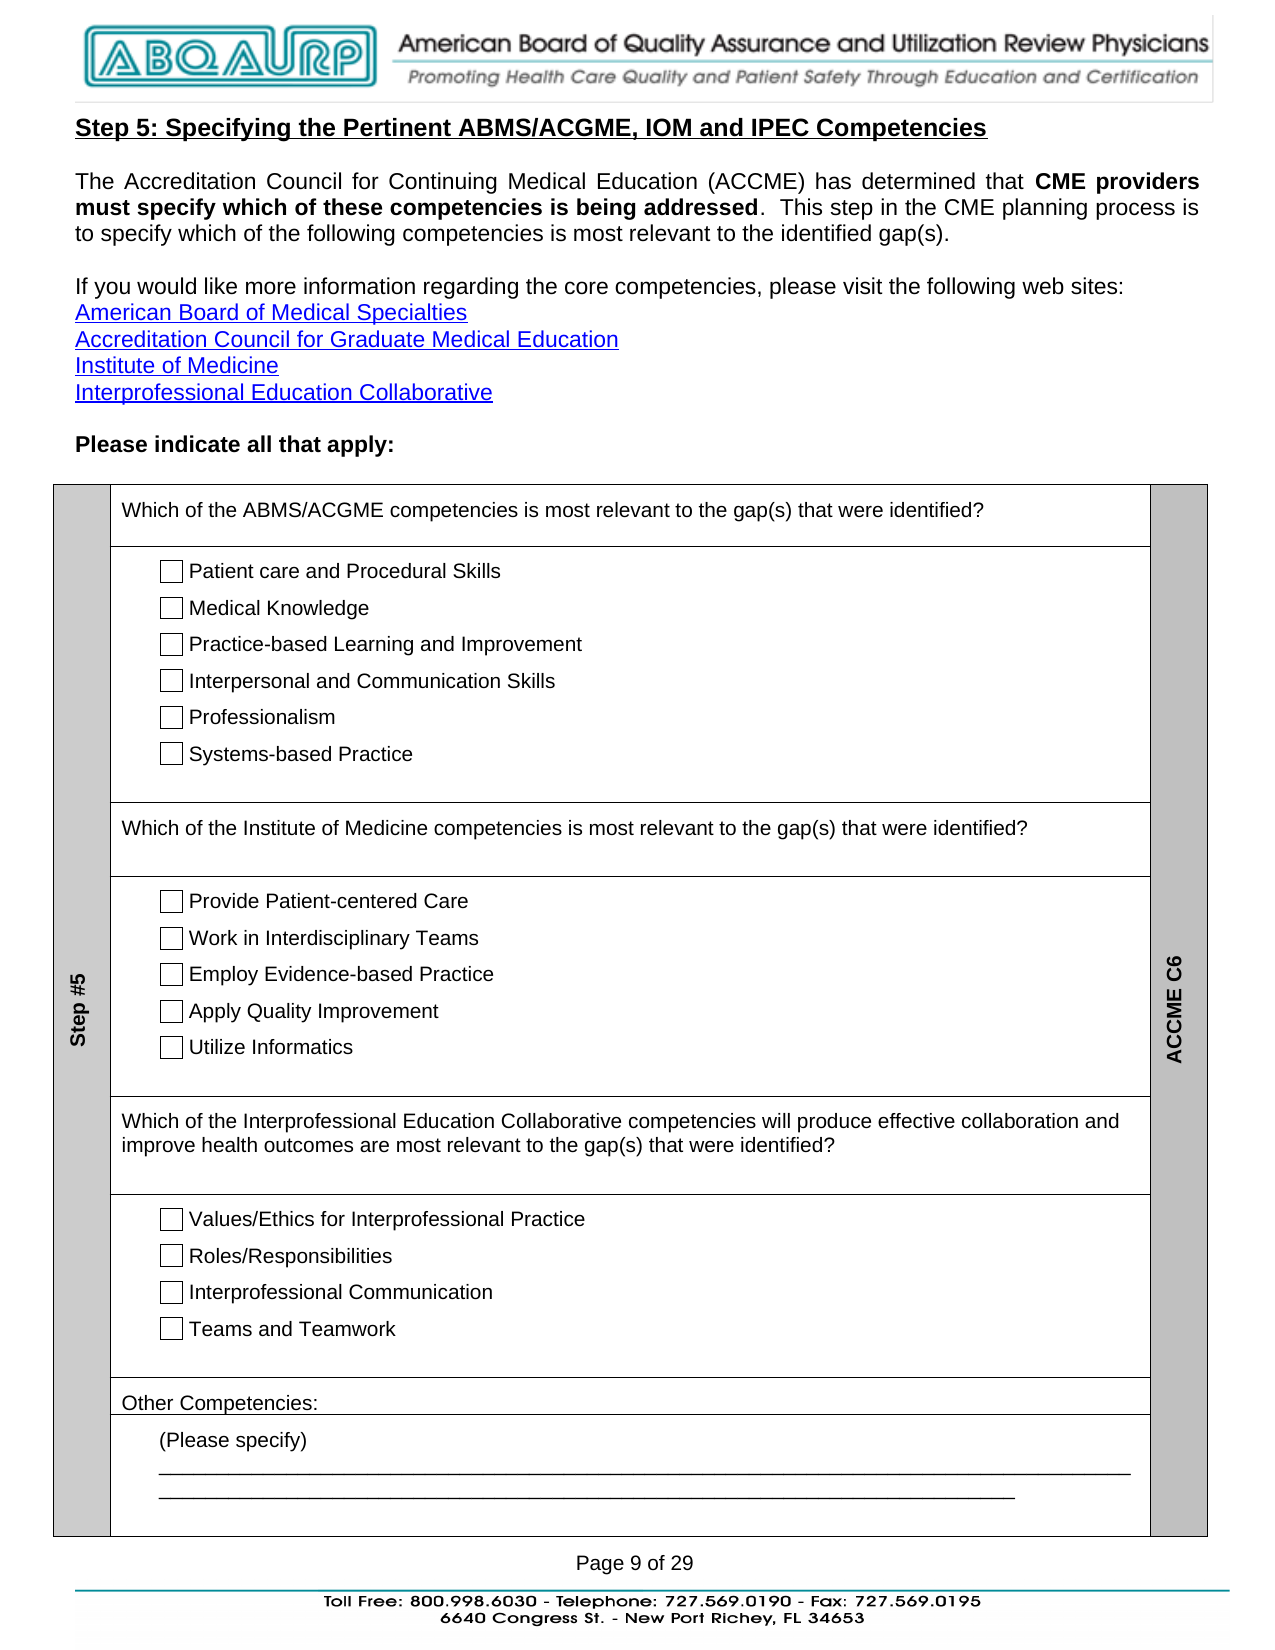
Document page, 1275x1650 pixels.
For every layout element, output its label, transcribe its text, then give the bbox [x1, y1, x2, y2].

text Accreditation Council for Graduate Medical Education [75, 326, 1200, 352]
text American Board of Medical Specialties [75, 299, 1200, 326]
table_header ACCME C6 [1151, 485, 1207, 1536]
text Interprofessional Education Collaborative [75, 378, 1200, 405]
table_cell Which of the Institute of Medicine competencies is most relevant to the gap(s) that were identified? [111, 803, 1150, 876]
text Step 5: Specifying the Pertinent ABMS/ACGME, IOM and IPEC Competencies [75, 112, 1200, 141]
table_header Step #5 [54, 485, 110, 1536]
table_header Which of the ABMS/ACGME competencies is most relevant to the gap(s) that were identified? [111, 485, 1150, 546]
table_cell Patient care and Procedural Skills Medical Knowledge Practice-based Learning and Improvement Interpersonal and Communication Skills Professionalism Systems-based Practice [111, 547, 1150, 802]
table_cell (Please specify) ______________________________________________________________________________________________________________________________________________________________ [111, 1415, 1150, 1536]
text Please indicate all that apply: [75, 431, 1200, 457]
table_cell Provide Patient-centered Care Work in Interdisciplinary Teams Employ Evidence-based Practice Apply Quality Improvement Utilize Informatics [111, 877, 1150, 1096]
table_cell Which of the Interprofessional Education Collaborative competencies will produce effective collaboration and improve health outcomes are most relevant to the gap(s) that were identified? [111, 1097, 1150, 1193]
table_cell Other Competencies: [111, 1378, 1150, 1414]
table_cell Values/Ethics for Interprofessional Practice Roles/Responsibilities Interprofessional Communication Teams and Teamwork [111, 1195, 1150, 1377]
picture [75, 1579, 1230, 1650]
text Institute of Medicine [75, 352, 1200, 378]
picture [75, 15, 1214, 104]
text If you would like more information regarding the core competencies, please visit the following web sites: [75, 273, 1200, 299]
text The Accreditation Council for Continuing Medical Education (ACCME) has determined that CME providers must specify which of these competencies is being addressed. This step in the CME planning process is to specify which of the following competencies is most relevant to the identified gap(s). [75, 168, 1200, 247]
